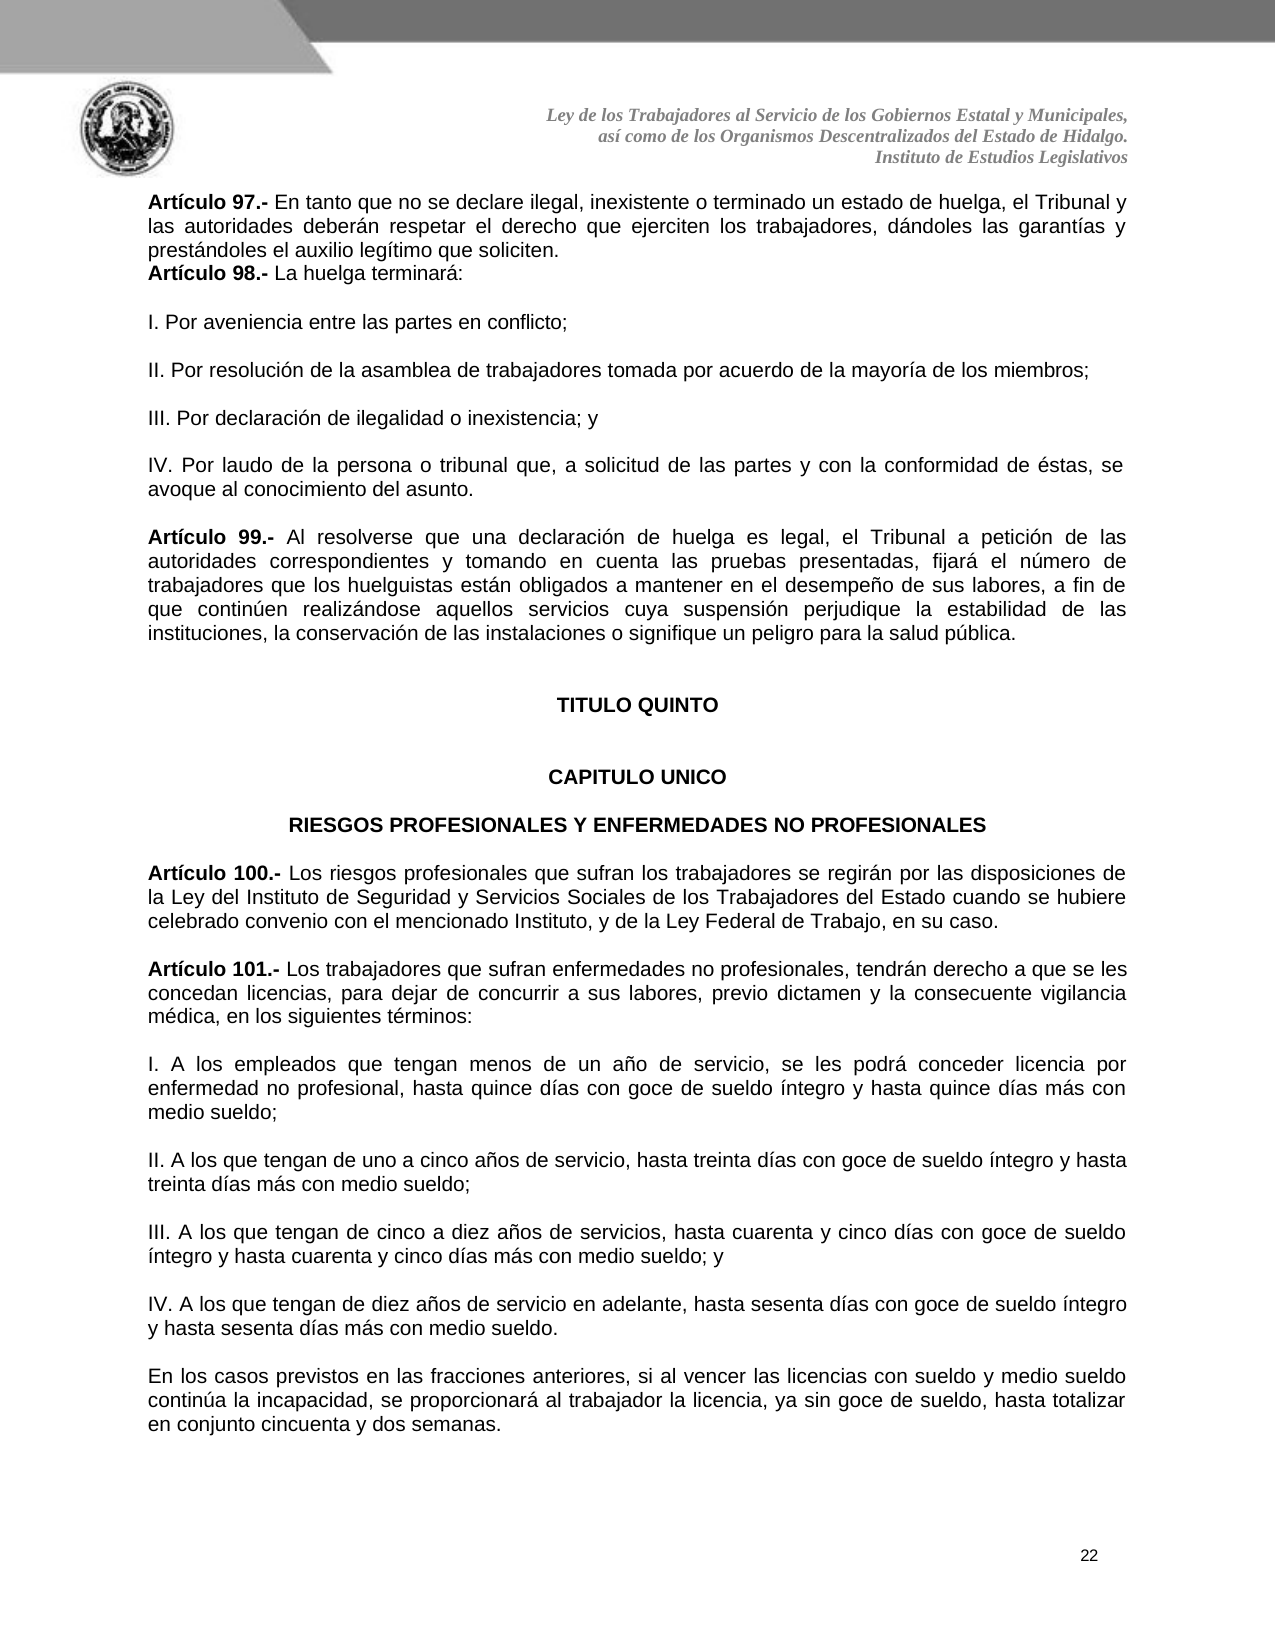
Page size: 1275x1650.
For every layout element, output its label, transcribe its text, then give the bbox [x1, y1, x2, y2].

text Artículo 97.- En tanto que no se declare ilegal, inexistente o terminado un estado de huelga, el Tribunal y las autoridades deberán respetar el derecho que ejerciten los trabajadores, dándoles las garantías y prestándoles el auxilio legítimo que soliciten. [148, 190, 1127, 262]
text RIESGOS PROFESIONALES Y ENFERMEDADES NO PROFESIONALES [136, 813, 1139, 837]
text Artículo 99.- Al resolverse que una declaración de huelga es legal, el Tribunal a petición de las autoridades correspondientes y tomando en cuenta las pruebas presentadas, fijará el número de trabajadores que los huelguistas están obligados a mantener en el desempeño de sus labores, a fin de que continúen realizándose aquellos servicios cuya suspensión perjudique la estabilidad de las instituciones, la conservación de las instalaciones o signifique un peligro para la salud pública. [148, 525, 1128, 645]
list Por laudo de la persona o tribunal que, a solicitud de las partes y con la conformidad de éstas, se avoque al conocimiento del asunto. [148, 453, 1127, 501]
list A los que tengan de uno a cinco años de servicio, hasta treinta días con goce de sueldo íntegro y hasta treinta días más con medio sueldo; [148, 1148, 1127, 1196]
list Por aveniencia entre las partes en conflicto; [148, 309, 1139, 333]
picture [0, 0, 1275, 178]
text Artículo 101.- Los trabajadores que sufran enfermedades no profesionales, tendrán derecho a que se les concedan licencias, para dejar de concurrir a sus labores, previo dictamen y la consecuente vigilancia médica, en los siguientes términos: [148, 956, 1128, 1028]
list A los empleados que tengan menos de un año de servicio, se les podrá conceder licencia por enfermedad no profesional, hasta quince días con goce de sueldo íntegro y hasta quince días más con medio sueldo; [148, 1052, 1127, 1124]
list Por declaración de ilegalidad o inexistencia; y [148, 405, 1139, 429]
list Por resolución de la asamblea de trabajadores tomada por acuerdo de la mayoría de los miembros; [148, 358, 1139, 382]
text Artículo 98.- La huelga terminará: [148, 262, 1139, 286]
text En los casos previstos en las fracciones anteriores, si al vencer las licencias con sueldo y medio sueldo continúa la incapacidad, se proporcionará al trabajador la licencia, ya sin goce de sueldo, hasta totalizar en conjunto cincuenta y dos semanas. [148, 1364, 1128, 1436]
list A los que tengan de cinco a diez años de servicios, hasta cuarenta y cinco días con goce de sueldo íntegro y hasta cuarenta y cinco días más con medio sueldo; y [148, 1220, 1127, 1268]
text TITULO QUINTO CAPITULO UNICO [529, 655, 746, 799]
text Artículo 100.- Los riesgos profesionales que sufran los trabajadores se regirán por las disposiciones de la Ley del Instituto de Seguridad y Servicios Sociales de los Trabajadores del Estado cuando se hubiere celebrado convenio con el mencionado Instituto, y de la Ley Federal de Trabajo, en su caso. [148, 861, 1127, 933]
list A los que tengan de diez años de servicio en adelante, hasta sesenta días con goce de sueldo íntegro y hasta sesenta días más con medio sueldo. [148, 1292, 1128, 1340]
